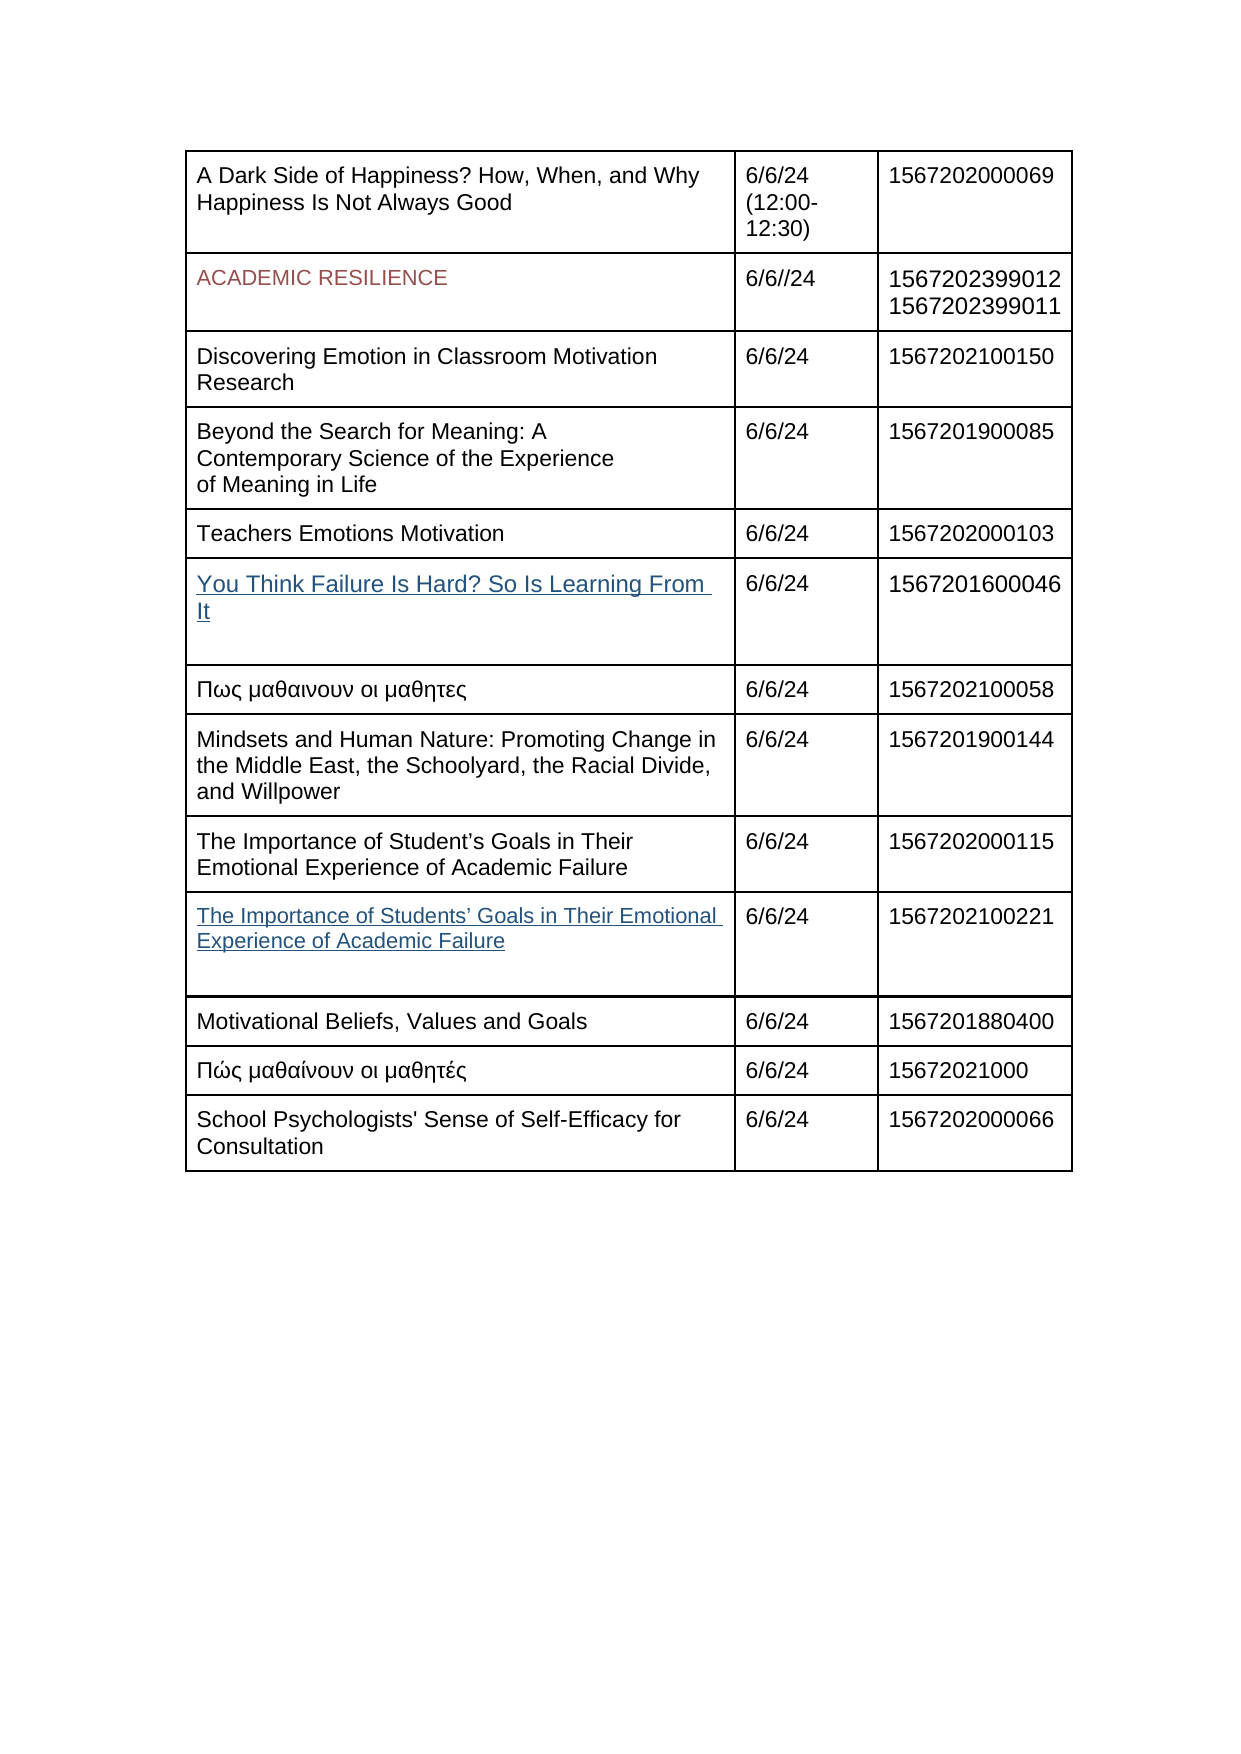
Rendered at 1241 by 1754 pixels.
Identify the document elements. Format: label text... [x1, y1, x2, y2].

table_header A Dark Side of Happiness? How, When, and Why Happiness Is Not Always Good [187, 152, 734, 252]
table_cell Teachers Emotions Motivation [187, 510, 734, 557]
table_cell 6/6/24 [736, 893, 877, 995]
table_cell 6/6/24 [736, 666, 877, 713]
table_cell The Importance of Student’s Goals in Their Emotional Experience of Academic Failure [187, 817, 734, 891]
table_cell 1567201600046 [879, 559, 1071, 664]
table_cell 6/6/24 [736, 559, 877, 664]
table_cell Πως μαθαινουν οι μαθητες [187, 666, 734, 713]
table_cell 1567202100150 [879, 332, 1071, 406]
table_cell 6/6/24 [736, 715, 877, 815]
table_cell 1567201880400 [879, 998, 1071, 1044]
table_cell 1567202000115 [879, 817, 1071, 891]
table_cell 6/6/24 [736, 408, 877, 508]
table_cell The Importance of Students’ Goals in Their Emotional Experience of Academic Failure [187, 893, 734, 995]
table_cell 1567202100221 [879, 893, 1071, 995]
table_cell ACADEMIC RESILIENCE [187, 254, 734, 330]
table_cell 1567202100058 [879, 666, 1071, 713]
table_cell School Psychologists' Sense of Self-Efficacy for Consultation [187, 1096, 734, 1169]
table_cell 6/6/24 [736, 998, 877, 1044]
table_cell Πώς μαθαίνουν οι μαθητές [187, 1047, 734, 1094]
table_header 1567202000069 [879, 152, 1071, 252]
table_cell 1567202399012 1567202399011 [879, 254, 1071, 330]
table_cell 6/6//24 [736, 254, 877, 330]
table_cell 1567202000103 [879, 510, 1071, 557]
table_cell You Think Failure Is Hard? So Is Learning From It [187, 559, 734, 664]
table_cell 6/6/24 [736, 817, 877, 891]
table_cell 6/6/24 [736, 510, 877, 557]
table_header 6/6/24 (12:00-12:30) [736, 152, 877, 252]
table_cell Motivational Beliefs, Values and Goals [187, 998, 734, 1044]
table_cell 1567201900085 [879, 408, 1071, 508]
table_cell 15672021000 [879, 1047, 1071, 1094]
table_cell 6/6/24 [736, 332, 877, 406]
table_cell Mindsets and Human Nature: Promoting Change in the Middle East, the Schoolyard, the Racial Divide, and Willpower [187, 715, 734, 815]
table_cell Discovering Emotion in Classroom Motivation Research [187, 332, 734, 406]
table_cell 1567201900144 [879, 715, 1071, 815]
table_cell 6/6/24 [736, 1047, 877, 1094]
table_cell 6/6/24 [736, 1096, 877, 1169]
table_cell 1567202000066 [879, 1096, 1071, 1169]
table_cell Beyond the Search for Meaning: A Contemporary Science of the Experience of Meaning in Life [187, 408, 734, 508]
